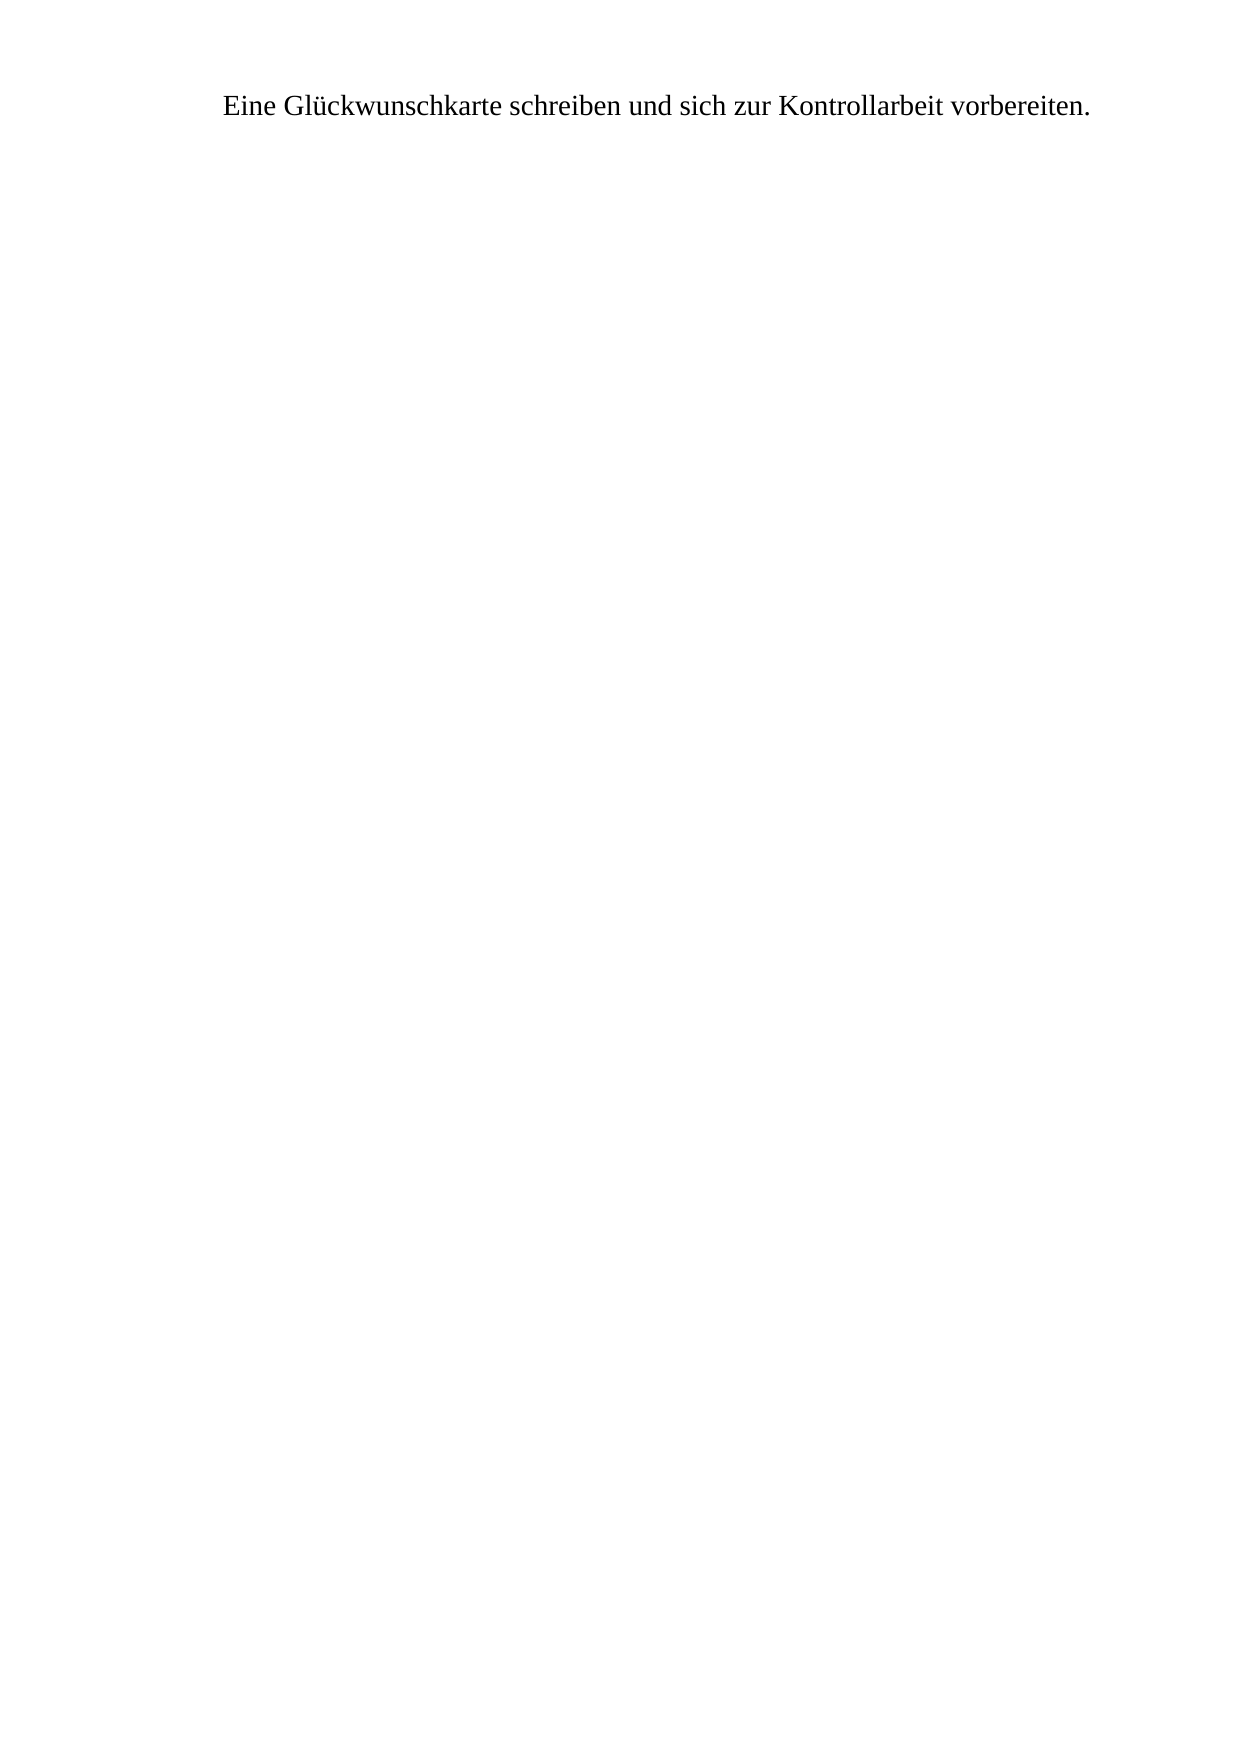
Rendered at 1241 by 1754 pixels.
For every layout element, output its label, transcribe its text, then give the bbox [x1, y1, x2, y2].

list Eine Glückwunschkarte schreiben und sich zur Kontrollarbeit vorbereiten. [223, 88, 1152, 122]
